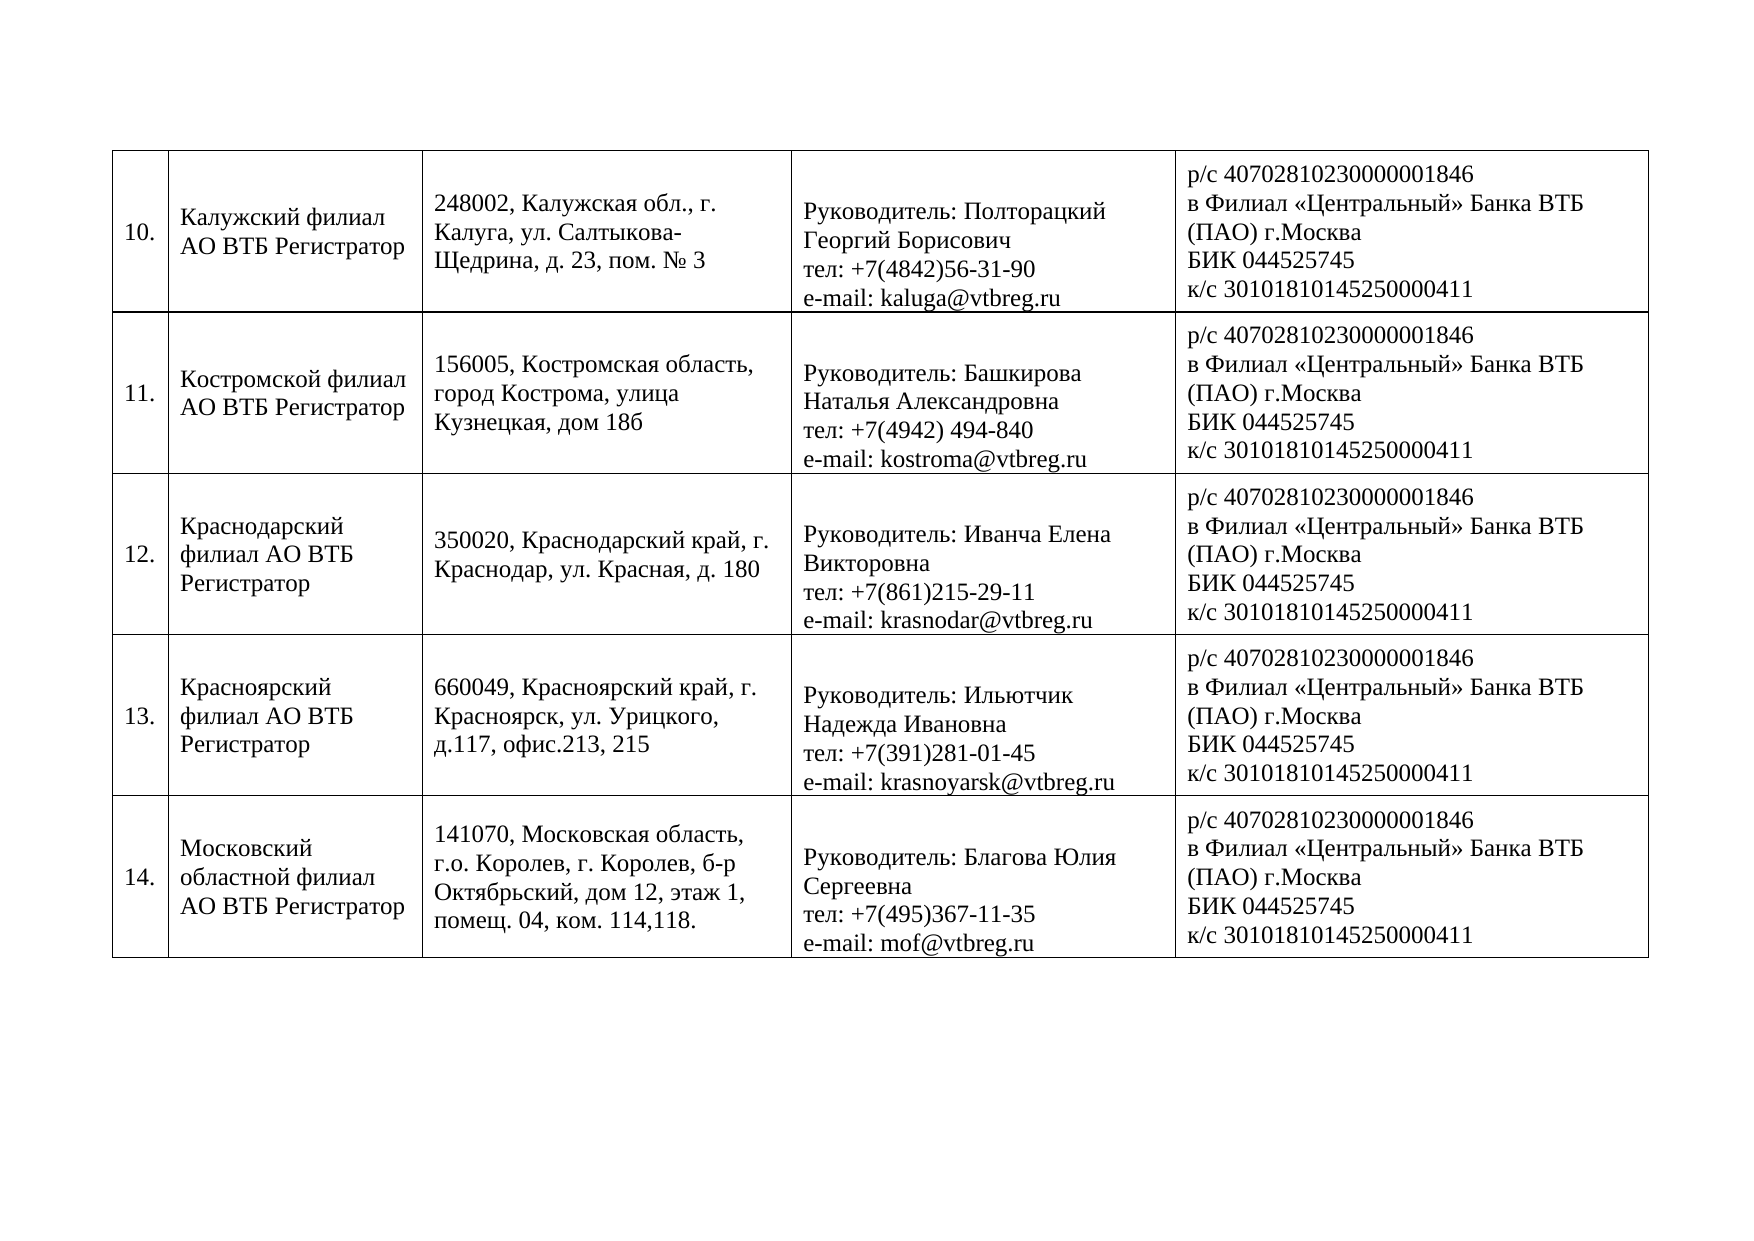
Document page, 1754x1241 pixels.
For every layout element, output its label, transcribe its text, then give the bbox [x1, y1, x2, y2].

table_cell Краснодарский филиал АО ВТБ Регистратор [169, 474, 422, 634]
table_cell 156005, Костромская область, город Кострома, улица Кузнецкая, дом 18б [423, 313, 791, 473]
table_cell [1176, 151, 1648, 311]
table_cell 350020, Краснодарский край, г. Краснодар, ул. Красная, д. 180 [423, 474, 791, 634]
table_cell Московский областной филиал АО ВТБ Регистратор [169, 796, 422, 957]
table_cell [113, 313, 168, 473]
table_cell р/с 40702810230000001846 в Филиал «Центральный» Банка ВТБ (ПАО) г.Москва БИК 044525745 к/с 30101810145250000411 [1176, 313, 1648, 473]
table_cell Руководитель: Иванча Елена Викторовна тел: +7(861)215-29-11 e-mail: krasnodar@vtbreg.ru [792, 474, 1175, 634]
table_cell 248002, Калужская обл., г. Калуга, ул. Салтыкова-Щедрина, д. 23, пом. № 3 [423, 151, 791, 311]
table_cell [1176, 796, 1648, 957]
table_cell Руководитель: Благова Юлия Сергеевна тел: +7(495)367-11-35 e-mail: mof@vtbreg.ru [792, 796, 1175, 957]
table_cell [113, 635, 168, 795]
table_cell [113, 151, 168, 311]
table_cell 660049, Красноярский край, г. Красноярск, ул. Урицкого, д.117, офис.213, 215 [423, 635, 791, 795]
table_cell Костромской филиал АО ВТБ Регистратор [169, 313, 422, 473]
table_cell [113, 796, 168, 957]
table_cell Калужский филиал АО ВТБ Регистратор [169, 151, 422, 311]
table_cell Руководитель: Ильютчик Надежда Ивановна тел: +7(391)281-01-45 e-mail: krasnoyarsk@vtbreg.ru [792, 635, 1175, 795]
table_cell Руководитель: Полторацкий Георгий Борисович тел: +7(4842)56-31-90 e-mail: kaluga@vtbreg.ru [792, 151, 1175, 311]
table_cell р/с 40702810230000001846 в Филиал «Центральный» Банка ВТБ (ПАО) г.Москва БИК 044525745 к/с 30101810145250000411 [1176, 474, 1648, 634]
table_cell р/с 40702810230000001846 в Филиал «Центральный» Банка ВТБ (ПАО) г.Москва БИК 044525745 к/с 30101810145250000411 [1176, 635, 1648, 795]
table_cell 141070, Московская область, г.о. Королев, г. Королев, б-р Октябрьский, дом 12, этаж 1, помещ. 04, ком. 114,118. [423, 796, 791, 957]
table_cell [113, 474, 168, 634]
table_cell Руководитель: Башкирова Наталья Александровна тел: +7(4942) 494-840 e-mail: kostroma@vtbreg.ru [792, 313, 1175, 473]
table_cell Красноярский филиал АО ВТБ Регистратор [169, 635, 422, 795]
